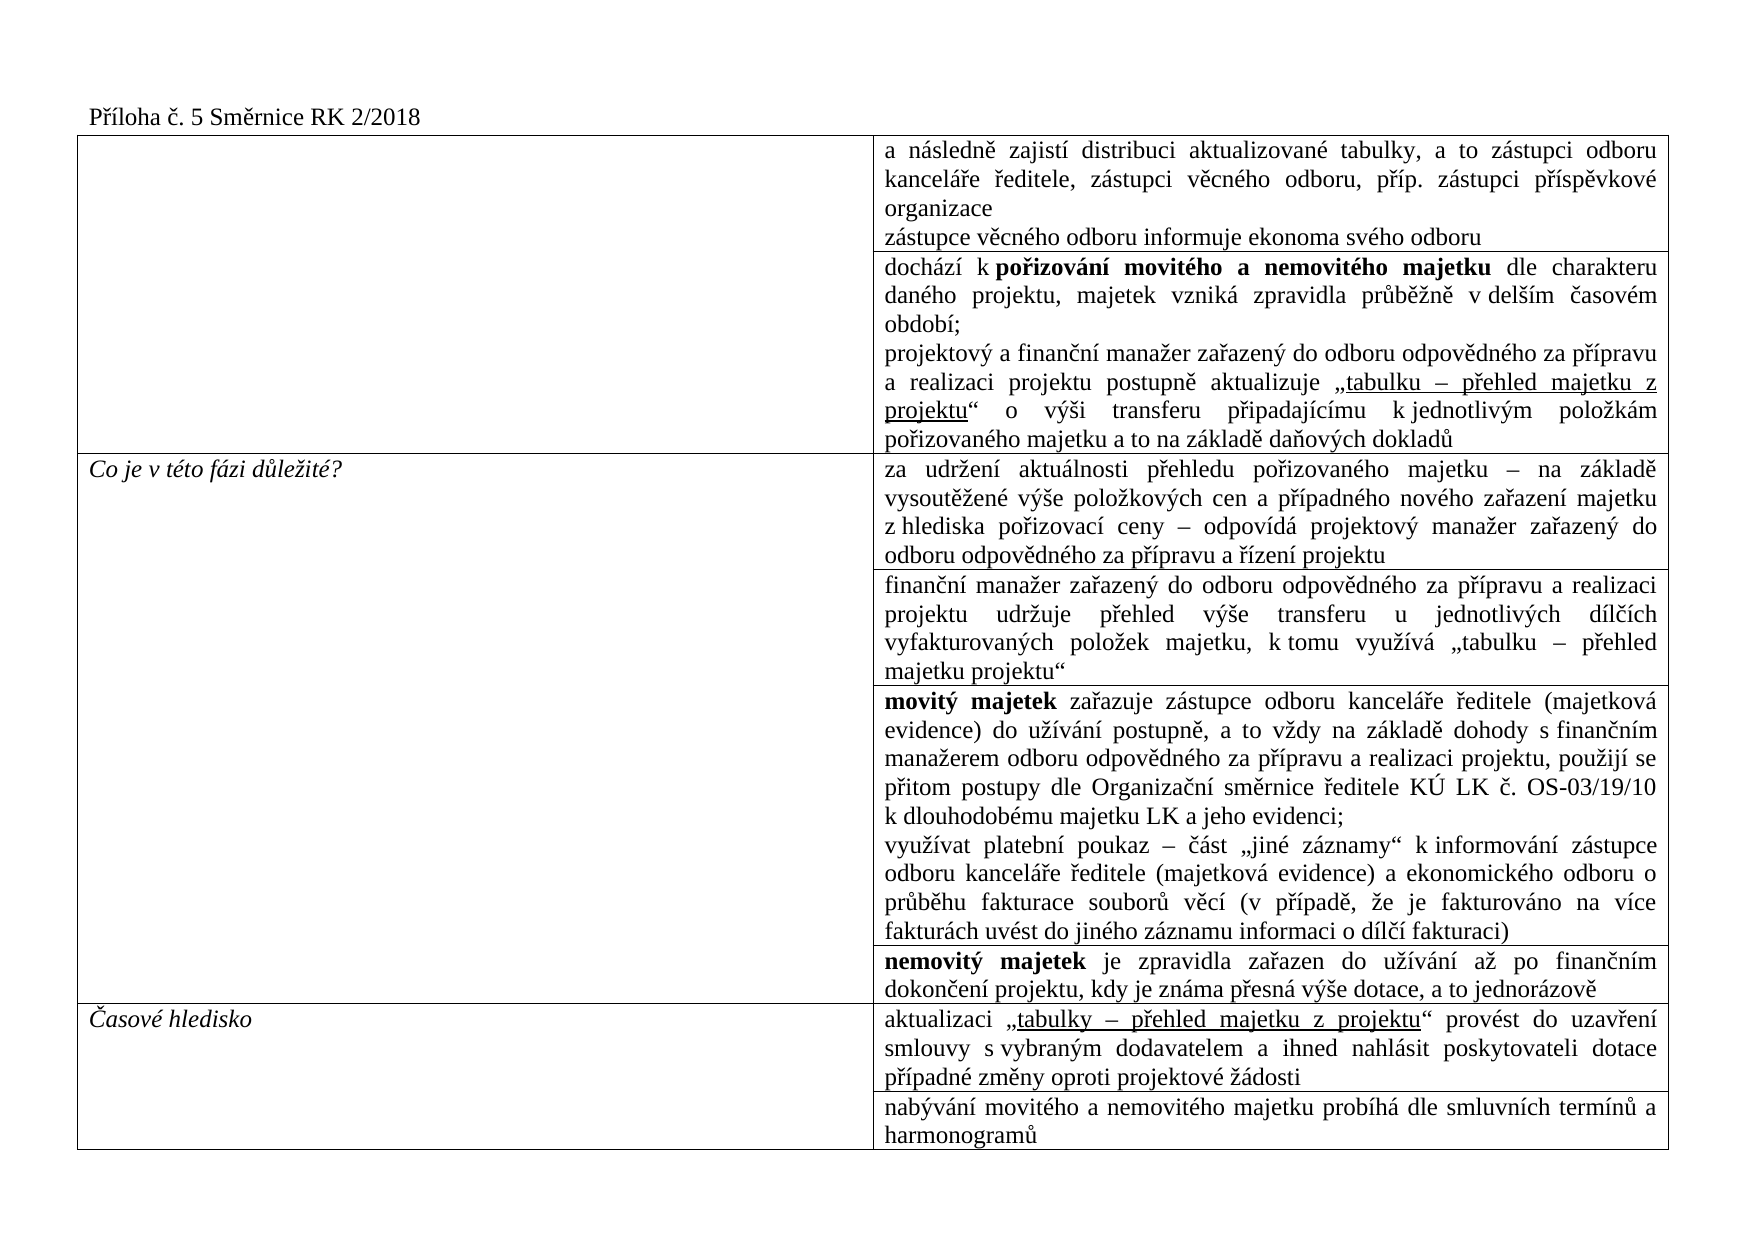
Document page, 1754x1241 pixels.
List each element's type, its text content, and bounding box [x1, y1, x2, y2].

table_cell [874, 136, 1668, 251]
table_cell nabývání movitého a nemovitého majetku probíhá dle smluvních termínů a harmonogramů [874, 1092, 1668, 1149]
table_cell Časové hledisko [78, 1004, 873, 1149]
table_cell nemovitý majetek je zpravidla zařazen do užívání až po finančním dokončení projektu, kdy je známa přesná výše dotace, a to jednorázově [874, 946, 1668, 1003]
table_cell finanční manažer zařazený do odboru odpovědného za přípravu a realizaci projektu udržuje přehled výše transferu u jednotlivých dílčích vyfakturovaných položek majetku, k tomu využívá „tabulku – přehled majetku projektu“ [874, 570, 1668, 685]
table_cell movitý majetek zařazuje zástupce odboru kanceláře ředitele (majetková evidence) do užívání postupně, a to vždy na základě dohody s finančním manažerem odboru odpovědného za přípravu a realizaci projektu, použijí se přitom postupy dle Organizační směrnice ředitele KÚ LK č. OS-03/19/10 k dlouhodobému majetku LK a jeho evidenci; využívat platební poukaz – část „jiné záznamy“ k informování zástupce odboru kanceláře ředitele (majetková evidence) a ekonomického odboru o průběhu fakturace souborů věcí (v případě, že je fakturováno na více fakturách uvést do jiného záznamu informaci o dílčí fakturaci) [874, 686, 1668, 945]
table_cell Co je v této fázi důležité? [78, 454, 873, 1003]
table_cell za udržení aktuálnosti přehledu pořizovaného majetku – na základě vysoutěžené výše položkových cen a případného nového zařazení majetku z hlediska pořizovací ceny – odpovídá projektový manažer zařazený do odboru odpovědného za přípravu a řízení projektu [874, 454, 1668, 569]
table_cell dochází k pořizování movitého a nemovitého majetku dle charakteru daného projektu, majetek vzniká zpravidla průběžně v delším časovém období; projektový a finanční manažer zařazený do odboru odpovědného za přípravu a realizaci projektu postupně aktualizuje „tabulku – přehled majetku z projektu“ o výši transferu připadajícímu k jednotlivým položkám pořizovaného majetku a to na základě daňových dokladů [874, 252, 1668, 453]
table_cell aktualizaci „tabulky – přehled majetku z projektu“ provést do uzavření smlouvy s vybraným dodavatelem a ihned nahlásit poskytovateli dotace případné změny oproti projektové žádosti [874, 1004, 1668, 1091]
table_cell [78, 136, 873, 453]
